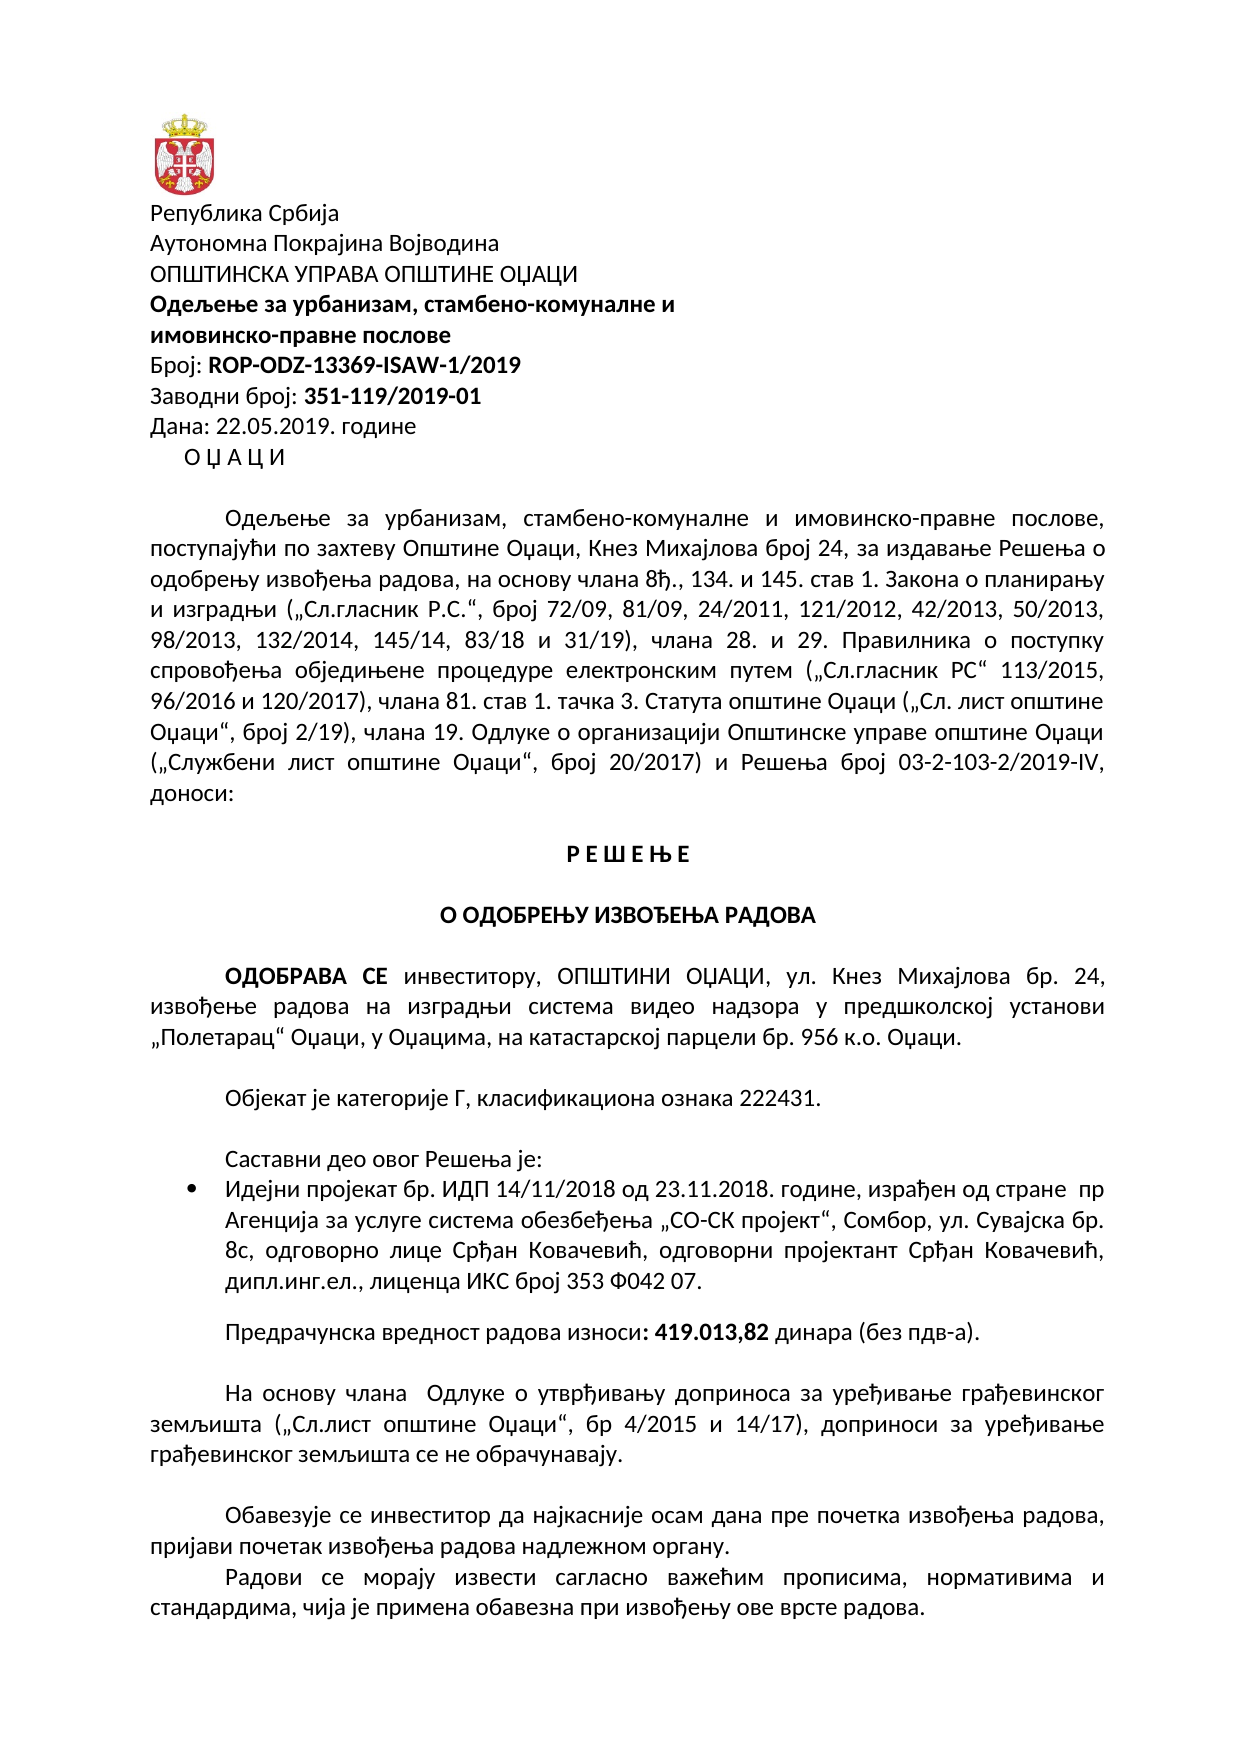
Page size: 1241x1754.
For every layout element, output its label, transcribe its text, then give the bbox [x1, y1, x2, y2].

text Р Е Ш Е Њ Е [150, 838, 1106, 868]
text Аутономна Покрајина Војводина [150, 227, 1106, 258]
picture [150, 112, 218, 197]
text Број: ROP-ODZ-13369-ISAW-1/2019 [150, 349, 1106, 380]
text Предрачунска вредност радова износи: 419.013,82 динара (без пдв-а). [150, 1316, 1106, 1347]
text О Џ А Ц И [150, 441, 1106, 472]
text ОПШТИНСКА УПРАВА ОПШТИНЕ ОЏАЦИ [150, 258, 1106, 288]
text Објекат је категорије Г, класификациона ознака 222431. [150, 1082, 1106, 1112]
text ОДОБРАВА СЕ инвеститору, ОПШТИНИ ОЏАЦИ, ул. Кнез Михајлова бр. 24, извођење радова на изградњи система видео надзора у предшколској установи „Полетарац“ Оџаци, у Оџацима, на катастарској парцели бр. 956 к.о. Оџаци. [150, 960, 1106, 1051]
text имовинско-правне послове [150, 319, 1106, 349]
text О ОДОБРЕЊУ ИЗВОЂЕЊА РАДОВА [150, 899, 1106, 929]
text Саставни део овог Решења је: [150, 1143, 1106, 1173]
text Обавезује се инвеститор да најкасније осам дана пре почетка извођења радова, пријави почетак извођења радова надлежном органу. [150, 1499, 1106, 1561]
text Одељење за урбанизам, стамбено-комуналне и [150, 288, 1106, 319]
text Заводни број: 351-119/2019-01 [150, 380, 1106, 411]
text Република Србија [150, 197, 1106, 227]
text Радови се морају извести сагласно важећим прописима, нормативима и стандардима, чија је примена обавезна при извођењу ове врсте радова. [150, 1561, 1106, 1622]
text На основу члана Одлуке о утврђивању доприноса за уређивање грађевинског земљишта („Сл.лист општине Оџаци“, бр 4/2015 и 14/17), доприноси за уређивање грађевинског земљишта се не обрачунавају. [150, 1377, 1106, 1469]
text Одељење за урбанизам, стамбено-комуналне и имовинско-правне послове, поступајући по захтеву Општине Оџаци, Кнез Михајлова број 24, за издавање Решења о одобрењу извођења радова, на основу члана 8ђ., 134. и 145. став 1. Закона о планирању и изградњи („Сл.гласник Р.С.“, број 72/09, 81/09, 24/2011, 121/2012, 42/2013, 50/2013, 98/2013, 132/2014, 145/14, 83/18 и 31/19), члана 28. и 29. Правилника о поступку спровођења обједињене процедуре електронским путем („Сл.гласник РС“ 113/2015, 96/2016 и 120/2017), члана 81. став 1. тачка 3. Статута општине Оџаци („Сл. лист општине Оџаци“, број 2/19), члана 19. Одлуке о организацији Општинске управе општине Оџаци („Службени лист општине Оџаци“, број 20/2017) и Решења број 03-2-103-2/2019-IV, доноси: [150, 502, 1106, 807]
text Дана: 22.05.2019. године [150, 411, 1106, 441]
list Идејни пројекат бр. ИДП 14/11/2018 од 23.11.2018. године, израђен од стране пр Агенција за услуге система обезбеђења „СО-СК пројект“, Сомбор, ул. Сувајска бр. 8с, одговорно лице Срђан Ковачевић, одговорни пројектант Срђан Ковачевић, дипл.инг.ел., лиценца ИКС број 353 Ф042 07. [187, 1173, 1106, 1296]
